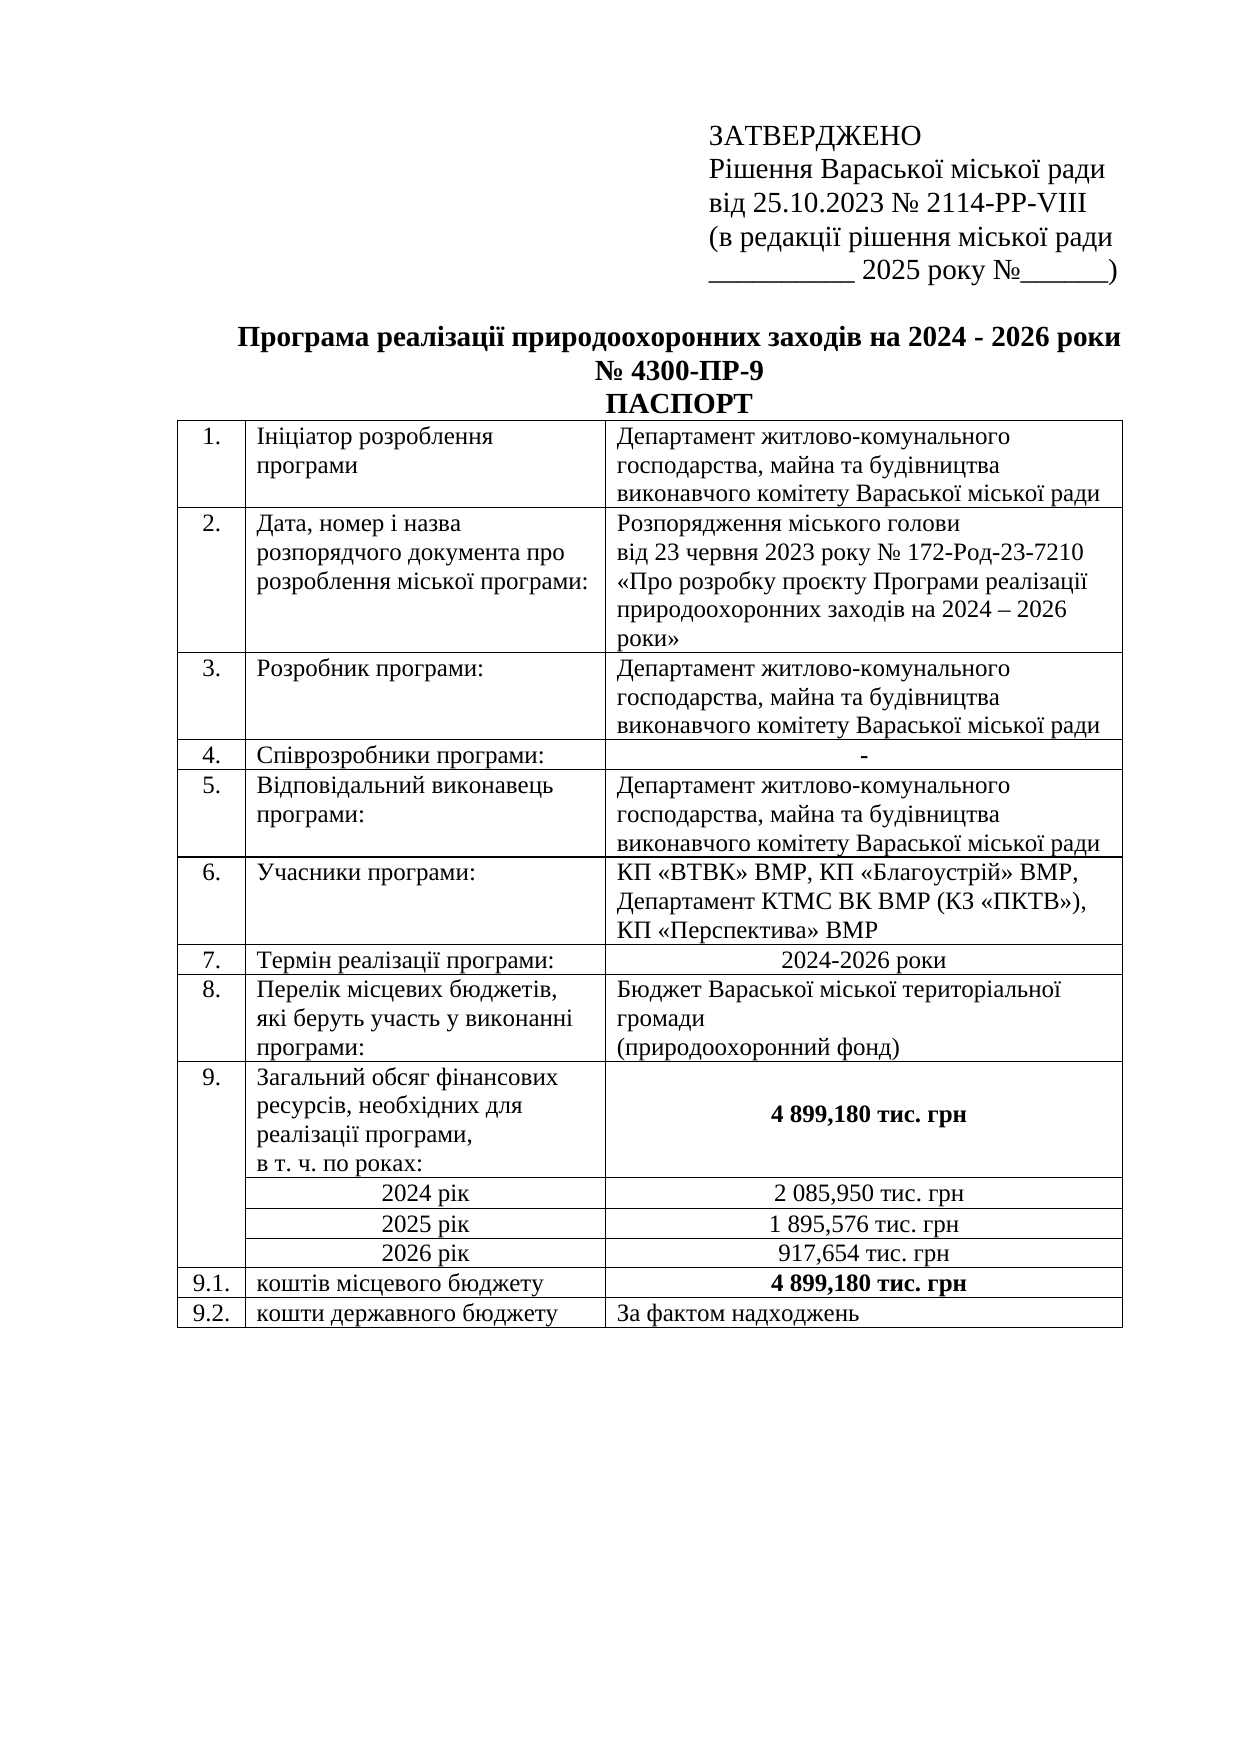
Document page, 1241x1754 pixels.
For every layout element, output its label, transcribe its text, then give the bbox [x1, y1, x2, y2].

table_cell 1 895,576 тис. грн [606, 1209, 1122, 1237]
table_header Ініціатор розроблення програми [246, 421, 605, 507]
table_cell Відповідальний виконавець програми: [246, 770, 605, 856]
table_cell 8. [178, 975, 245, 1061]
table_cell Термін реалізації програми: [246, 945, 605, 973]
table_header 1. [178, 421, 245, 507]
table_cell 9.1. [178, 1268, 245, 1297]
table_cell 917,654 тис. грн [606, 1239, 1122, 1267]
table_cell Дата, номер і назва розпорядчого документа про розроблення міської програми: [246, 508, 605, 652]
table_cell - [606, 740, 1122, 769]
table_cell 2 085,950 тис. грн [606, 1178, 1122, 1208]
table_cell 4 899,180 тис. грн [606, 1268, 1122, 1297]
table_cell Співрозробники програми: [246, 740, 605, 769]
text від 25.10.2023 № 2114-РР-VIII [709, 185, 1181, 219]
text Програма реалізації природоохоронних заходів на 2024 - 2026 роки [177, 319, 1181, 353]
text __________ 2025 року №______) [709, 252, 1181, 286]
text Рішення Вараської міської ради [709, 152, 1181, 185]
table_cell 2026 рік [246, 1239, 605, 1267]
table_cell кошти державного бюджету [246, 1298, 605, 1327]
table_cell Розпорядження міського голови від 23 червня 2023 року № 172-Род-23-7210 «Про розробку проєкту Програми реалізації природоохоронних заходів на 2024 – 2026 роки» [606, 508, 1122, 652]
table_cell 5. [178, 770, 245, 856]
table_cell 6. [178, 858, 245, 944]
table_cell КП «ВТВК» ВМР, КП «Благоустрій» ВМР, Департамент КТМС ВК ВМР (КЗ «ПКТВ»), КП «Перспектива» ВМР [606, 858, 1122, 944]
table_cell 2025 рік [246, 1209, 605, 1237]
text ПАСПОРТ [177, 386, 1181, 420]
table_cell Департамент житлово-комунального господарства, майна та будівництва виконавчого комітету Вараської міської ради [1000, 770, 1122, 856]
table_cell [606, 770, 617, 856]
table_cell 4. [178, 740, 245, 769]
table_cell 3. [178, 653, 245, 739]
table_cell коштів місцевого бюджету [246, 1268, 605, 1297]
table_cell 4 899,180 тис. грн [606, 1062, 1122, 1177]
table_cell 9. [178, 1062, 245, 1267]
table_cell 7. [178, 945, 245, 973]
table_cell 2024 рік [246, 1178, 605, 1208]
table_cell 9.2. [178, 1298, 245, 1327]
text ЗАТВЕРДЖЕНО [709, 118, 1207, 152]
table_cell 2024-2026 роки [606, 945, 1122, 973]
text (в редакції рішення міської ради [709, 219, 1181, 252]
table_cell Учасники програми: [246, 858, 605, 944]
table_cell Розробник програми: [246, 653, 605, 739]
table_cell Перелік місцевих бюджетів, які беруть участь у виконанні програми: [246, 975, 605, 1061]
table_cell 2. [178, 508, 245, 652]
table_header Департамент житлово-комунального господарства, майна та будівництва виконавчого комітету Вараської міської ради [606, 421, 1122, 507]
table_cell За фактом надходжень [606, 1298, 1122, 1327]
table_cell Бюджет Вараської міської територіальної громади (природоохоронний фонд) [606, 975, 1122, 1061]
table_cell Департамент житлово-комунального господарства, майна та будівництва виконавчого комітету Вараської міської ради [606, 653, 1122, 739]
table_cell Загальний обсяг фінансових ресурсів, необхідних для реалізації програми, в т. ч. по роках: [246, 1062, 605, 1177]
text № 4300-ПР-9 [177, 353, 1181, 386]
